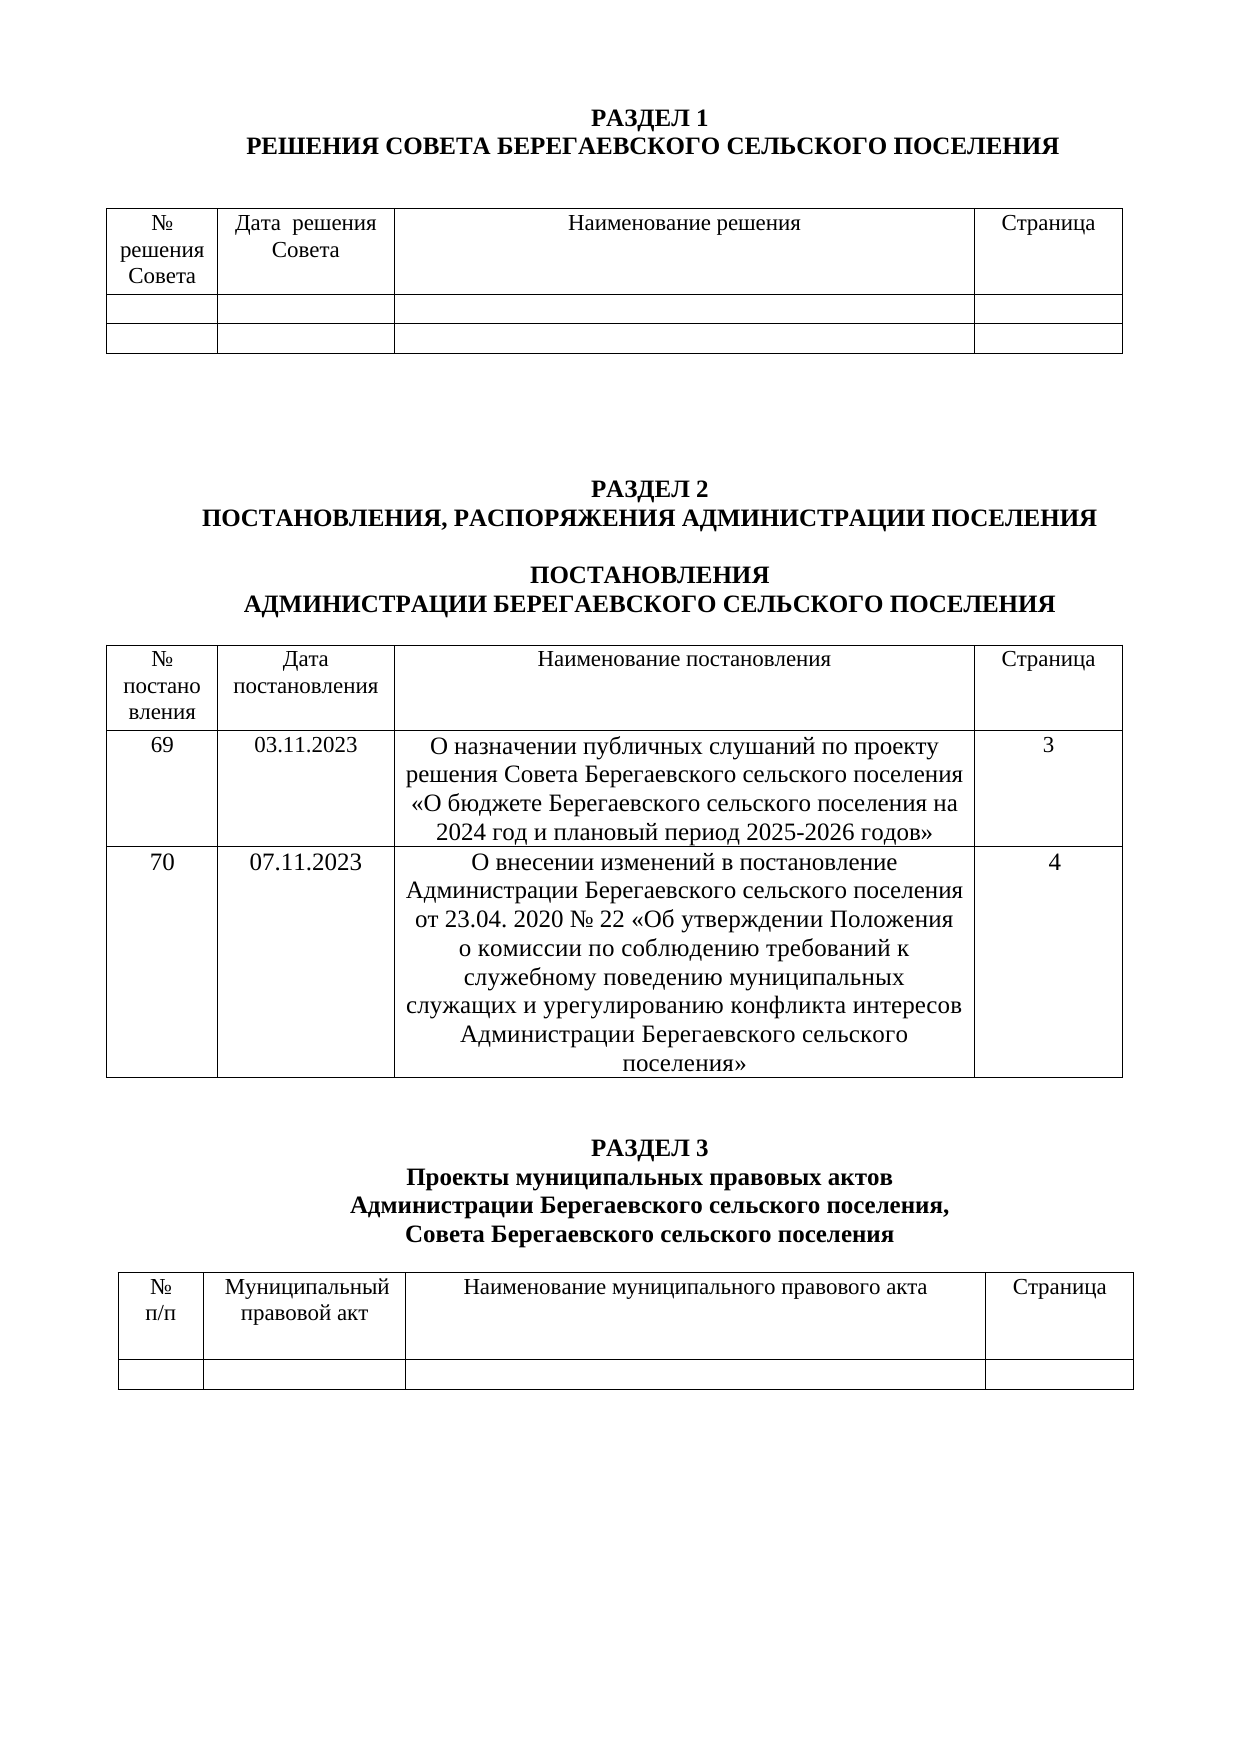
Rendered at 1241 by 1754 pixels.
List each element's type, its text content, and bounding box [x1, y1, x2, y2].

table_cell [975, 295, 1122, 323]
table_header Страница [986, 1273, 1133, 1359]
table_header № постановления [107, 646, 217, 730]
table_cell 70 [107, 847, 217, 1077]
table_header Дата решения Совета [218, 209, 394, 293]
table_cell [119, 1360, 203, 1389]
table_cell 69 [107, 731, 217, 846]
table_cell [395, 324, 974, 353]
table_cell [986, 1360, 1133, 1389]
table_cell 4 [975, 847, 1122, 1077]
table_cell [218, 324, 394, 353]
text РАЗДЕЛ 1 [118, 103, 1181, 131]
table_header № п/п [119, 1273, 203, 1359]
text Совета Берегаевского сельского поселения [118, 1219, 1181, 1248]
table_cell 07.11.2023 [218, 847, 394, 1077]
table_cell 03.11.2023 [218, 731, 394, 846]
text Проекты муниципальных правовых актов [118, 1162, 1181, 1190]
table_header Наименование постановления [395, 646, 974, 730]
table_cell [204, 1360, 405, 1389]
table_cell [395, 295, 974, 323]
table_header № решения Совета [107, 209, 217, 293]
table_cell [406, 1360, 985, 1389]
table_cell [218, 295, 394, 323]
table_cell [975, 324, 1122, 353]
table_cell [107, 295, 217, 323]
text РАЗДЕЛ 2 [118, 474, 1181, 503]
table_cell О назначении публичных слушаний по проекту решения Совета Берегаевского сельского поселения «О бюджете Берегаевского сельского поселения на 2024 год и плановый период 2025-2026 годов» [395, 731, 974, 846]
table_cell О внесении изменений в постановление Администрации Берегаевского сельского поселения от 23.04. 2020 № 22 «Об утверждении Положения о комиссии по соблюдению требований к служебному поведению муниципальных служащих и урегулированию конфликта интересов Администрации Берегаевского сельского поселения» [395, 847, 974, 1077]
table_header Муниципальный правовой акт [204, 1273, 405, 1359]
table_header Страница [975, 646, 1122, 730]
text РЕШЕНИЯ СОВЕТА БЕРЕГАЕВСКОГО СЕЛЬСКОГО ПОСЕЛЕНИЯ [118, 131, 1181, 160]
table_header Наименование решения [395, 209, 974, 293]
table_header Страница [975, 209, 1122, 293]
text РАЗДЕЛ 3 [118, 1133, 1181, 1162]
text ПОСТАНОВЛЕНИЯ [118, 561, 1181, 589]
table_cell [107, 324, 217, 353]
table_cell 3 [975, 731, 1122, 846]
text ПОСТАНОВЛЕНИЯ, РАСПОРЯЖЕНИЯ АДМИНИСТРАЦИИ ПОСЕЛЕНИЯ [118, 503, 1181, 532]
text Администрации Берегаевского сельского поселения, [118, 1190, 1181, 1219]
table_header Дата постановления [218, 646, 394, 730]
table_header Наименование муниципального правового акта [406, 1273, 985, 1359]
text АДМИНИСТРАЦИИ БЕРЕГАЕВСКОГО СЕЛЬСКОГО ПОСЕЛЕНИЯ [118, 589, 1181, 618]
